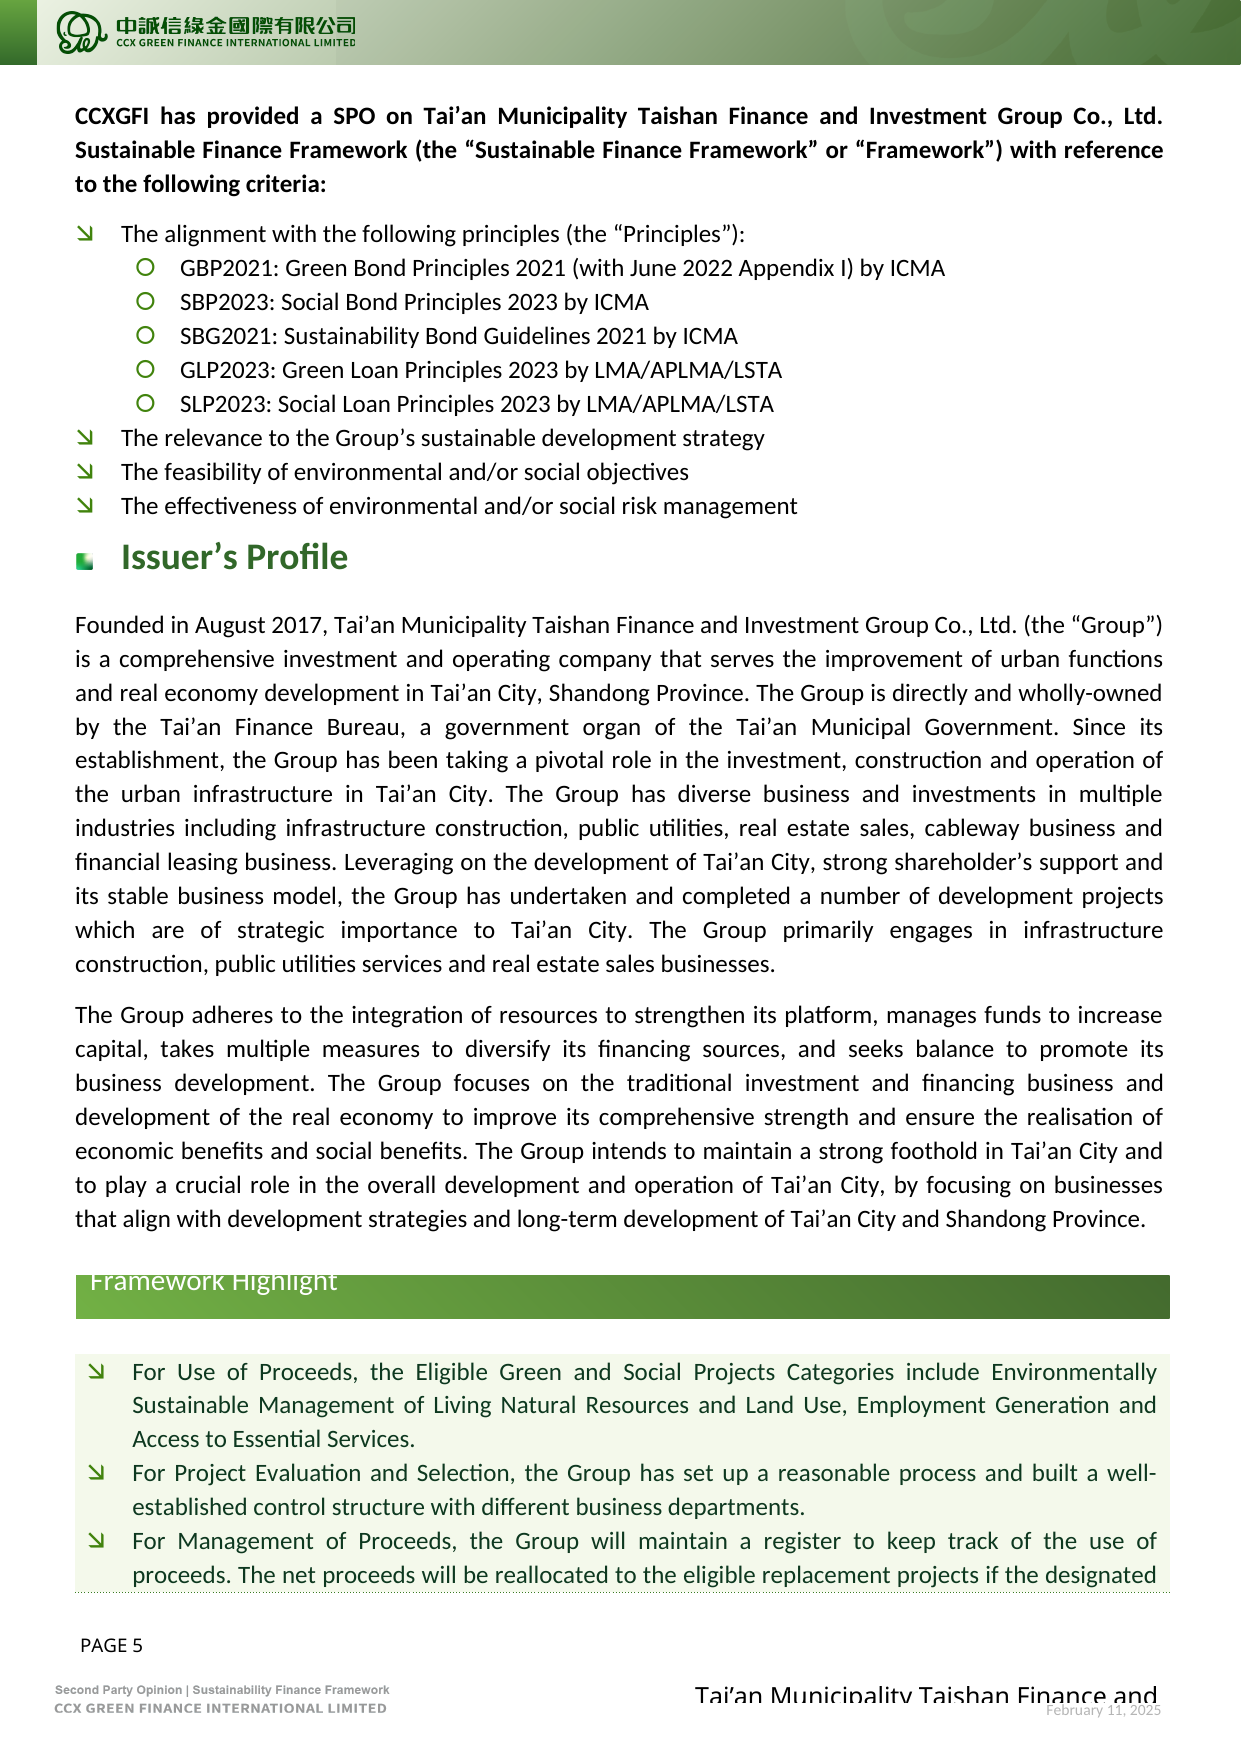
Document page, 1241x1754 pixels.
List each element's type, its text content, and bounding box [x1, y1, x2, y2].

list GBP2021: Green Bond Principles 2021 (with June 2022 Appendix I) by ICMA [134, 251, 1165, 284]
list The alignment with the following principles (the “Principles”): [75, 217, 1165, 251]
list SLP2023: Social Loan Principles 2023 by LMA/APLMA/LSTA [134, 386, 1165, 420]
text CCXGFI has provided a SPO on Tai’an Municipality Taishan Finance and Investment Group Co., Ltd. Sustainable Finance Framework (the “Sustainable Finance Framework” or “Framework”) with reference to the following criteria: [75, 98, 1165, 200]
picture [76, 553, 93, 570]
list The relevance to the Group’s sustainable development strategy [75, 420, 1165, 454]
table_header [75, 1354, 1170, 1592]
text The Group adheres to the integration of resources to strengthen its platform, manages funds to increase capital, takes multiple measures to diversify its financing sources, and seeks balance to promote its business development. The Group focuses on the traditional investment and financing business and development of the real economy to improve its comprehensive strength and ensure the realisation of economic benefits and social benefits. The Group intends to maintain a strong foothold in Tai’an City and to play a crucial role in the overall development and operation of Tai’an City, by focusing on businesses that align with development strategies and long-term development of Tai’an City and Shandong Province. [75, 998, 1165, 1235]
list Issuer’s Profile [75, 522, 1165, 590]
list The effectiveness of environmental and/or social risk management [75, 488, 1165, 522]
list GLP2023: Green Loan Principles 2023 by LMA/APLMA/LSTA [134, 352, 1165, 386]
picture [56, 11, 355, 54]
list SBG2021: Sustainability Bond Guidelines 2021 by ICMA [134, 318, 1165, 352]
picture [54, 1683, 390, 1713]
list The feasibility of environmental and/or social objectives [75, 454, 1165, 488]
list SBP2023: Social Bond Principles 2023 by ICMA [134, 284, 1165, 318]
text Founded in August 2017, Tai’an Municipality Taishan Finance and Investment Group Co., Ltd. (the “Group”) is a comprehensive investment and operating company that serves the improvement of urban functions and real economy development in Tai’an City, Shandong Province. The Group is directly and wholly-owned by the Tai’an Finance Bureau, a government organ of the Tai’an Municipal Government. Since its establishment, the Group has been taking a pivotal role in the investment, construction and operation of the urban infrastructure in Tai’an City. The Group has diverse business and investments in multiple industries including infrastructure construction, public utilities, real estate sales, cableway business and financial leasing business. Leveraging on the development of Tai’an City, strong shareholder’s support and its stable business model, the Group has undertaken and completed a number of development projects which are of strategic importance to Tai’an City. The Group primarily engages in infrastructure construction, public utilities services and real estate sales businesses. [75, 607, 1165, 981]
